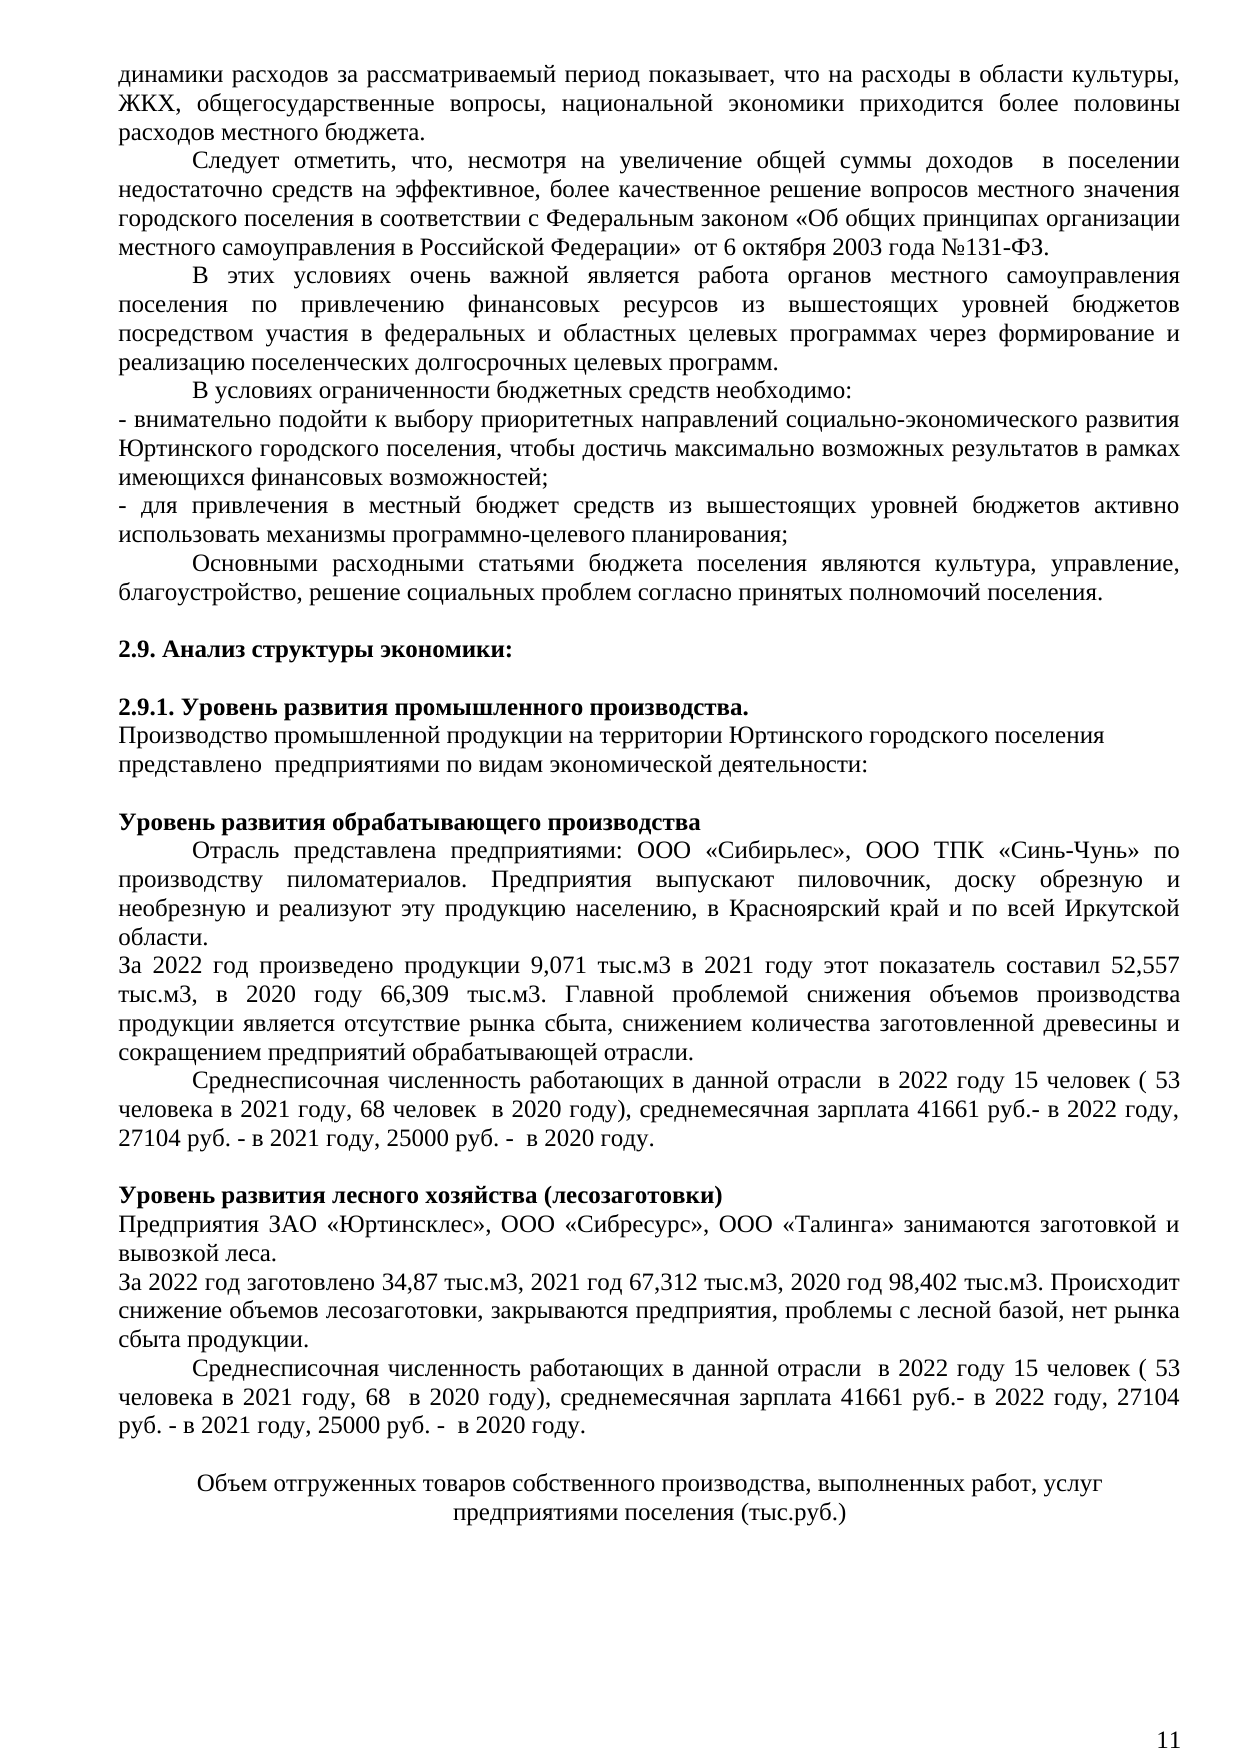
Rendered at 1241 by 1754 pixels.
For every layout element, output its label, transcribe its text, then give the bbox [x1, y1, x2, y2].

text Объем отгруженных товаров собственного производства, выполненных работ, услуг предприятиями поселения (тыс.руб.) [118, 1468, 1181, 1525]
text Основными расходными статьями бюджета поселения являются культура, управление, благоустройство, решение социальных проблем согласно принятых полномочий поселения. [118, 548, 1181, 605]
text Среднесписочная численность работающих в данной отрасли в 2022 году 15 человек ( 53 человека в 2021 году, 68 в 2020 году), среднемесячная зарплата 41661 руб.- в 2022 году, 27104 руб. - в 2021 году, 25000 руб. - в 2020 году. [118, 1353, 1181, 1439]
text В условиях ограниченности бюджетных средств необходимо: [118, 375, 1181, 404]
text 2.9.1. Уровень развития промышленного производства. [118, 692, 1181, 720]
text Отрасль представлена предприятиями: ООО «Сибирьлес», ООО ТПК «Синь-Чунь» по производству пиломатериалов. Предприятия выпускают пиловочник, доску обрезную и необрезную и реализуют эту продукцию населению, в Красноярский край и по всей Иркутской области. [118, 835, 1181, 950]
text 2.9. Анализ структуры экономики: [118, 634, 1181, 663]
text - для привлечения в местный бюджет средств из вышестоящих уровней бюджетов активно использовать механизмы программно-целевого планирования; [118, 490, 1181, 548]
text За 2022 год заготовлено 34,87 тыс.м3, 2021 год 67,312 тыс.м3, 2020 год 98,402 тыс.м3. Происходит снижение объемов лесозаготовки, закрываются предприятия, проблемы с лесной базой, нет рынка сбыта продукции. [118, 1267, 1181, 1353]
text Уровень развития обрабатывающего производства [118, 807, 1181, 835]
text В этих условиях очень важной является работа органов местного самоуправления поселения по привлечению финансовых ресурсов из вышестоящих уровней бюджетов посредством участия в федеральных и областных целевых программах через формирование и реализацию поселенческих долгосрочных целевых программ. [118, 260, 1181, 375]
text Предприятия ЗАО «Юртинсклес», ООО «Сибресурс», ООО «Талинга» занимаются заготовкой и вывозкой леса. [118, 1209, 1181, 1267]
text Среднесписочная численность работающих в данной отрасли в 2022 году 15 человек ( 53 человека в 2021 году, 68 человек в 2020 году), среднемесячная зарплата 41661 руб.- в 2022 году, 27104 руб. - в 2021 году, 25000 руб. - в 2020 году. [118, 1065, 1181, 1152]
text - внимательно подойти к выбору приоритетных направлений социально-экономического развития Юртинского городского поселения, чтобы достичь максимально возможных результатов в рамках имеющихся финансовых возможностей; [118, 404, 1181, 490]
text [118, 59, 1181, 145]
text За 2022 год произведено продукции 9,071 тыс.м3 в 2021 году этот показатель составил 52,557 тыс.м3, в 2020 году 66,309 тыс.м3. Главной проблемой снижения объемов производства продукции является отсутствие рынка сбыта, снижением количества заготовленной древесины и сокращением предприятий обрабатывающей отрасли. [118, 950, 1181, 1065]
text Производство промышленной продукции на территории Юртинского городского поселения представлено предприятиями по видам экономической деятельности: [118, 720, 1181, 778]
text Уровень развития лесного хозяйства (лесозаготовки) [118, 1180, 1181, 1209]
text Следует отметить, что, несмотря на увеличение общей суммы доходов в поселении недостаточно средств на эффективное, более качественное решение вопросов местного значения городского поселения в соответствии с Федеральным законом «Об общих принципах организации местного самоуправления в Российской Федерации» от 6 октября 2003 года №131-ФЗ. [118, 145, 1181, 260]
